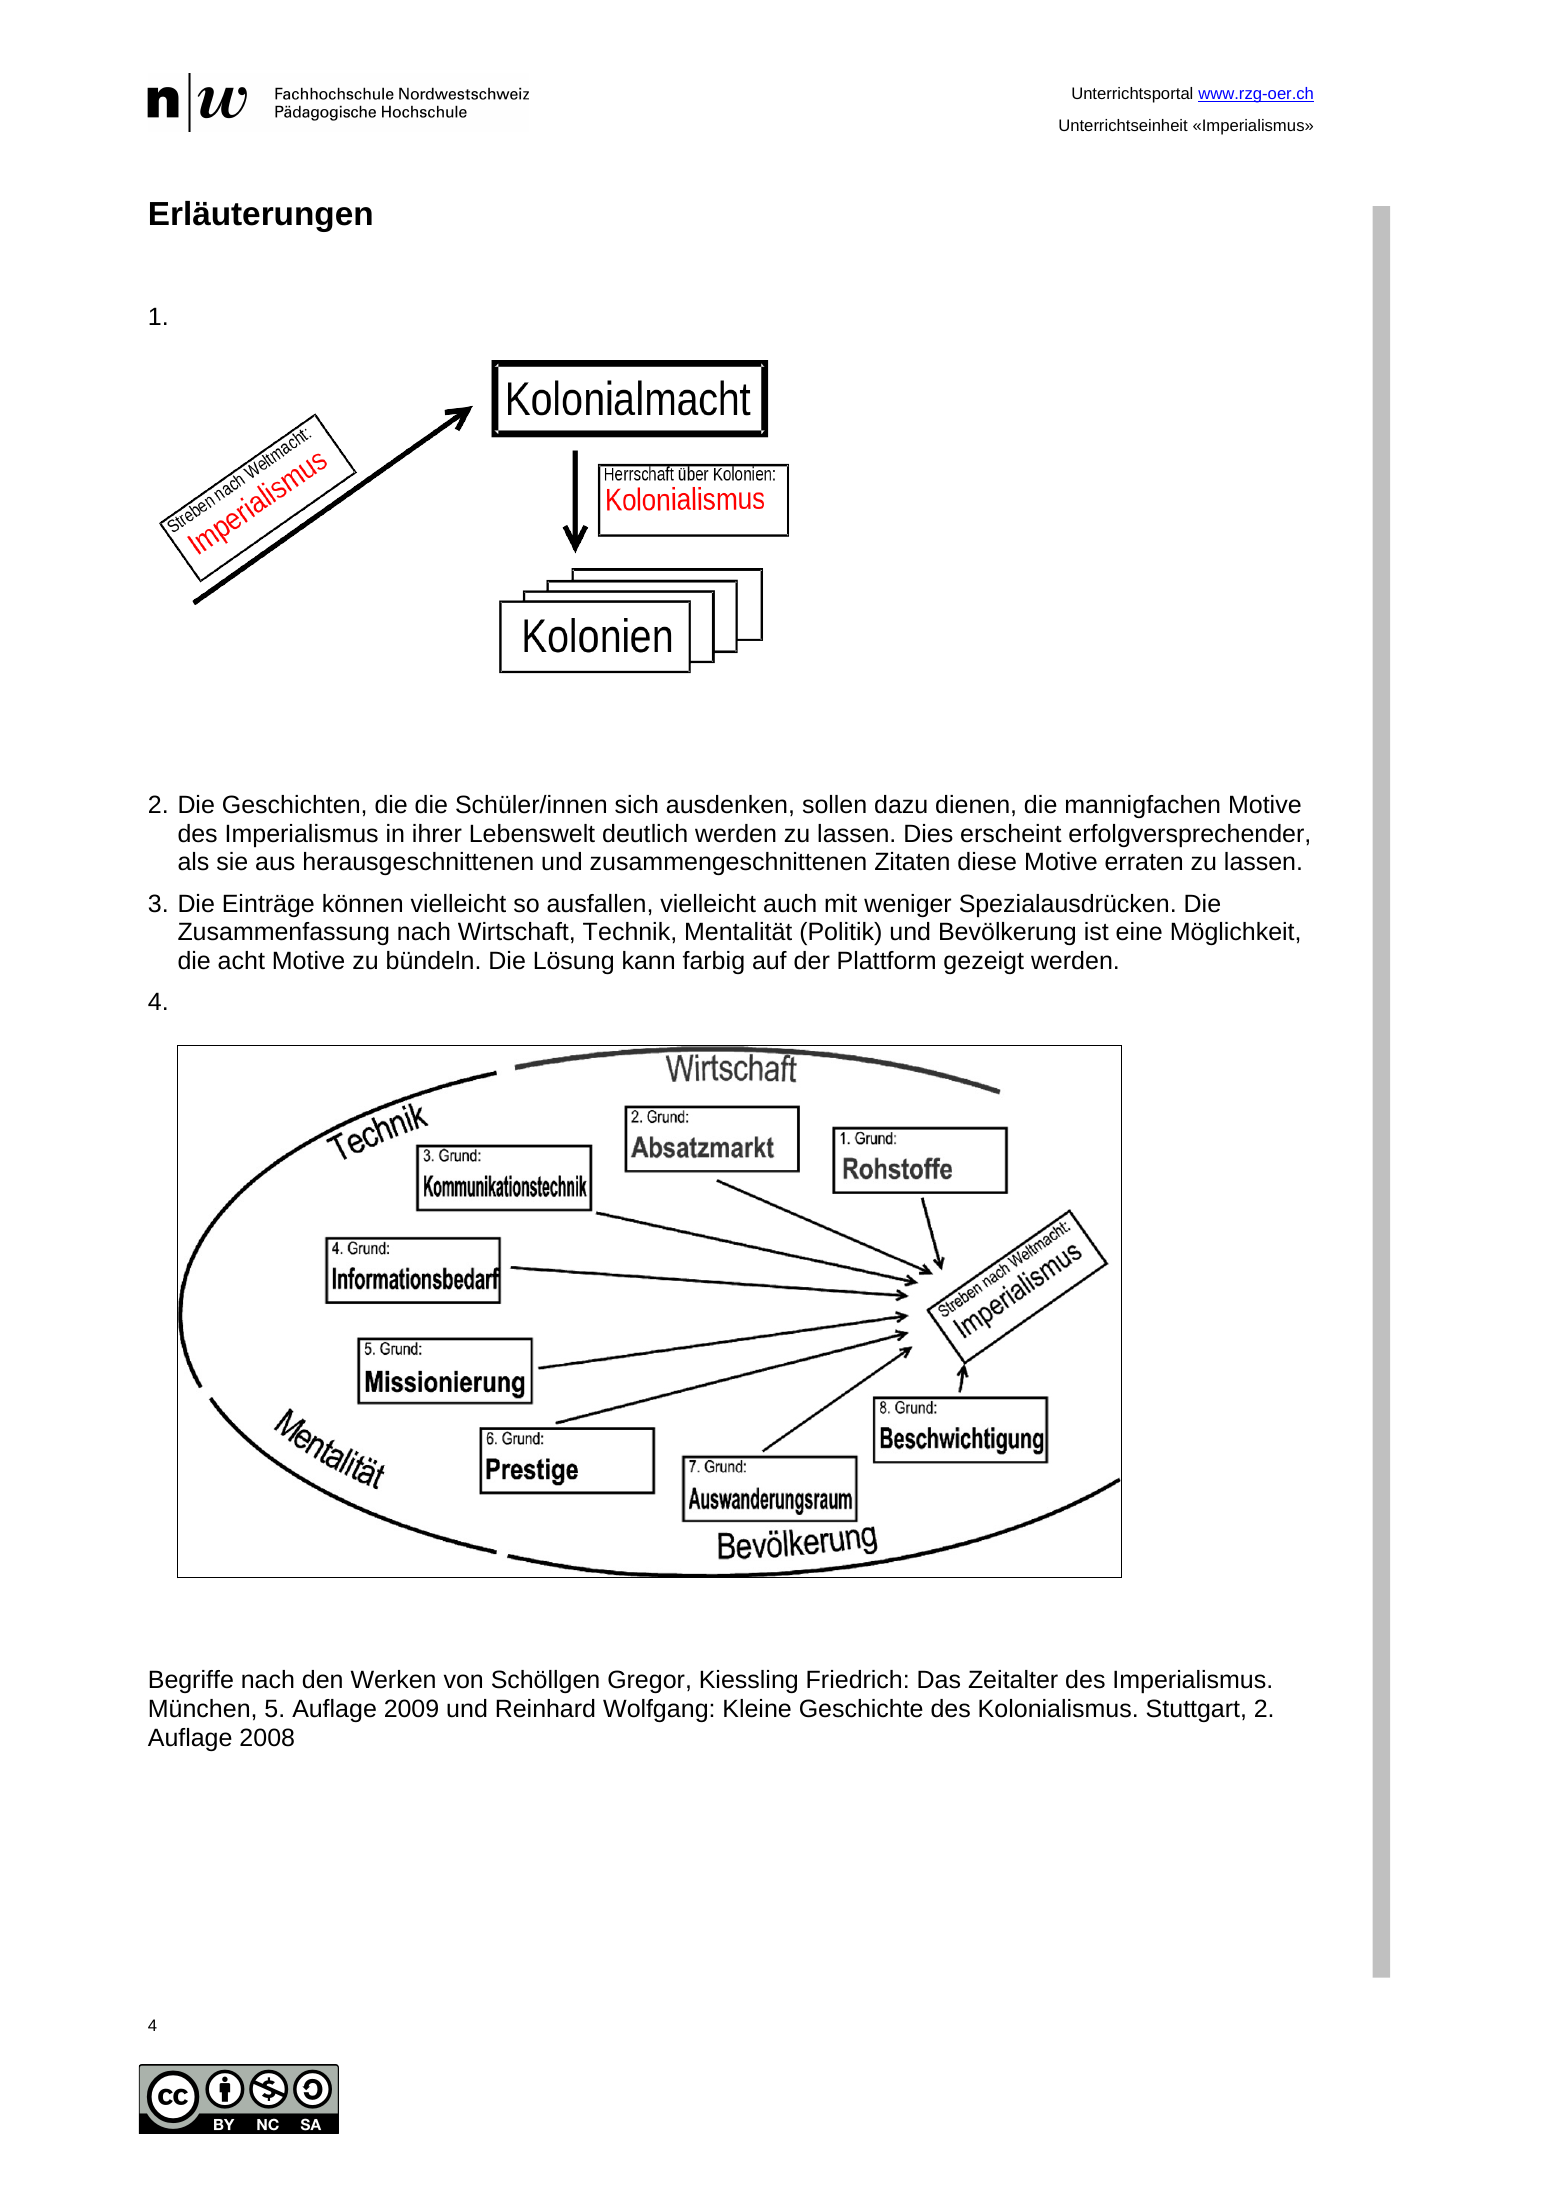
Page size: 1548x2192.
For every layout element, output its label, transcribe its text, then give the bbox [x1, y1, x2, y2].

text Begriffe nach den Werken von Schöllgen Gregor, Kiessling Friedrich: Das Zeitalter des Imperialismus. München, 5. Auflage 2009 und Reinhard Wolfgang: Kleine Geschichte des Kolonialismus. Stuttgart, 2. Auflage 2008 [148, 1666, 1329, 1752]
list Die Geschichten, die die Schüler/innen sich ausdenken, sollen dazu dienen, die mannigfachen Motive des Imperialismus in ihrer Lebenswelt deutlich werden zu lassen. Dies erscheint erfolgversprechender, als sie aus herausgeschnittenen und zusammengeschnittenen Zitaten diese Motive erraten zu lassen. [148, 790, 1329, 876]
list Die Einträge können vielleicht so ausfallen, vielleicht auch mit weniger Spezialausdrücken. Die Zusammenfassung nach Wirtschaft, Technik, Mentalität (Politik) und Bevölkerung ist eine Möglichkeit, die acht Motive zu bündeln. Die Lösung kann farbig auf der Plattform gezeigt werden. [148, 889, 1329, 975]
picture [138, 2064, 339, 2134]
picture [178, 1046, 1121, 1577]
picture [147, 73, 529, 132]
